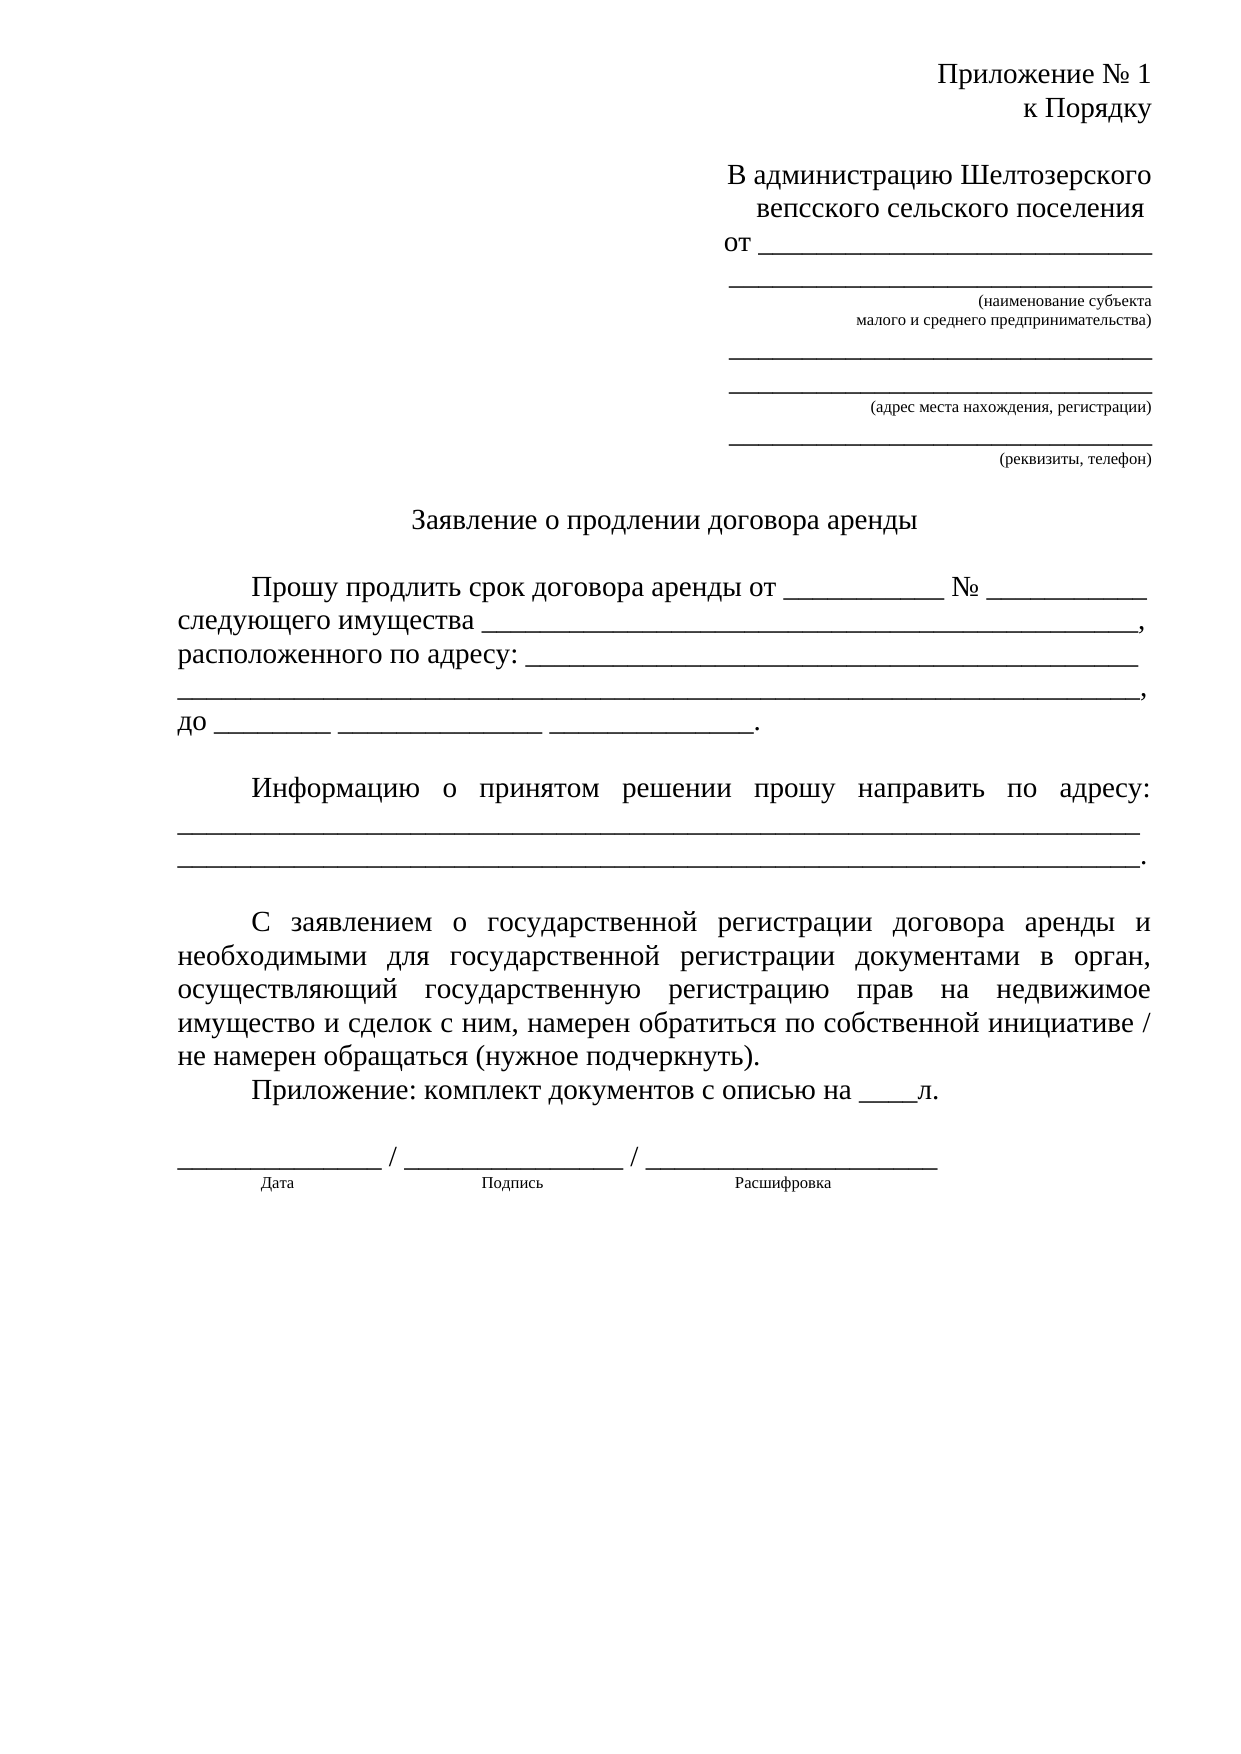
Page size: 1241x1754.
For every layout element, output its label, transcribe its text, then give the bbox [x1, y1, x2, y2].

text Дата Подпись Расшифровка [177, 1173, 1152, 1192]
text Заявление о продлении договора аренды [177, 502, 1152, 535]
text следующего имущества _____________________________________________, [177, 602, 1152, 636]
text В администрацию Шелтозерского [177, 123, 1152, 190]
text Приложение: комплект документов с описью на ____л. [177, 1072, 1152, 1106]
text Приложение № 1 к Порядку [177, 56, 1152, 123]
text расположенного по адресу: __________________________________________ [177, 636, 1152, 669]
text вепсского сельского поселения от ___________________________ _____________________________ (наименование субъекта [177, 190, 1152, 310]
text ______________ / _______________ / ____________________ [177, 1139, 1152, 1173]
text Прошу продлить срок договора аренды от ___________ № ___________ [177, 569, 1152, 602]
text __________________________________________________________________, до ________ ______________ ______________. [177, 669, 1152, 737]
text С заявлением о государственной регистрации договора аренды и необходимыми для государственной регистрации документами в орган, осуществляющий государственную регистрацию прав на недвижимое имущество и сделок с ним, намерен обратиться по собственной инициативе / не намерен обращаться (нужное подчеркнуть). [177, 904, 1152, 1072]
text __________________________________________________________________. [177, 837, 1152, 871]
text малого и среднего предпринимательства) _____________________________ _____________________________ (адрес места нахождения, регистрации) _____________________________ (реквизиты, телефон) [177, 310, 1152, 468]
text Информацию о принятом решении прошу направить по адресу: __________________________________________________________________ [177, 770, 1152, 837]
